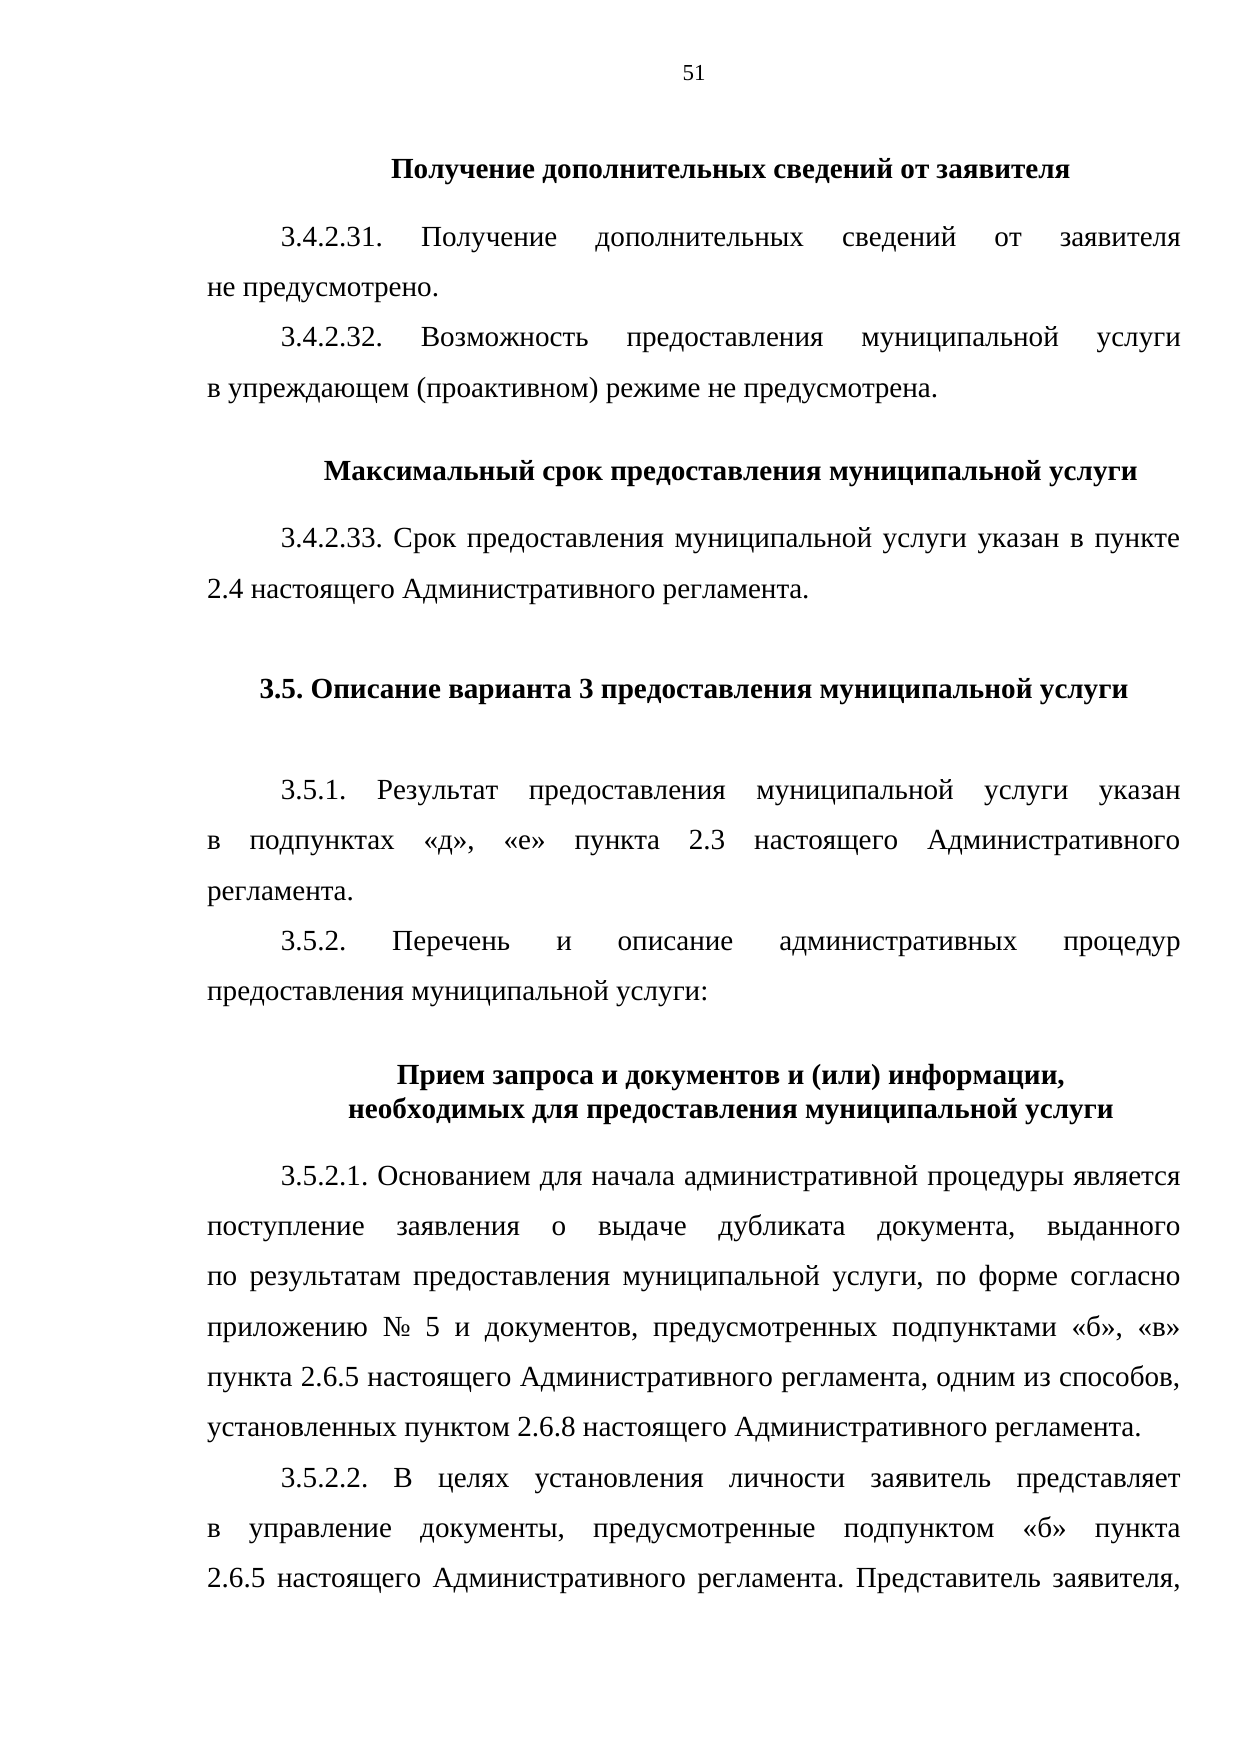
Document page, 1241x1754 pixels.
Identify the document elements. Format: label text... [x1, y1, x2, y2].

text Максимальный срок предоставления муниципальной услуги [207, 453, 1181, 487]
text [207, 1460, 1181, 1594]
text необходимых для предоставления муниципальной услуги [207, 1091, 1181, 1124]
text 3.5.2.1. Основанием для начала административной процедуры является поступление заявления о выдаче дубликата документа, выданного по результатам предоставления муниципальной услуги, по форме согласно приложению № 5 и документов, предусмотренных подпунктами «б», «в» пункта 2.6.5 настоящего Административного регламента, одним из способов, установленных пунктом 2.6.8 настоящего Административного регламента. [207, 1158, 1181, 1443]
text 3.4.2.32. Возможность предоставления муниципальной услуги в упреждающем (проактивном) режиме не предусмотрена. [207, 319, 1181, 403]
text 3.5.2. Перечень и описание административных процедур предоставления муниципальной услуги: [207, 923, 1181, 1007]
text Прием запроса и документов и (или) информации, [207, 1057, 1181, 1091]
text 3.4.2.31. Получение дополнительных сведений от заявителя не предусмотрено. [207, 219, 1181, 303]
subtitle 3.5. Описание варианта 3 предоставления муниципальной услуги [207, 672, 1181, 705]
text Получение дополнительных сведений от заявителя [207, 152, 1181, 185]
text 3.4.2.33. Срок предоставления муниципальной услуги указан в пункте 2.4 настоящего Административного регламента. [207, 521, 1181, 604]
text 3.5.1. Результат предоставления муниципальной услуги указан в подпунктах «д», «е» пункта 2.3 настоящего Административного регламента. [207, 772, 1181, 906]
